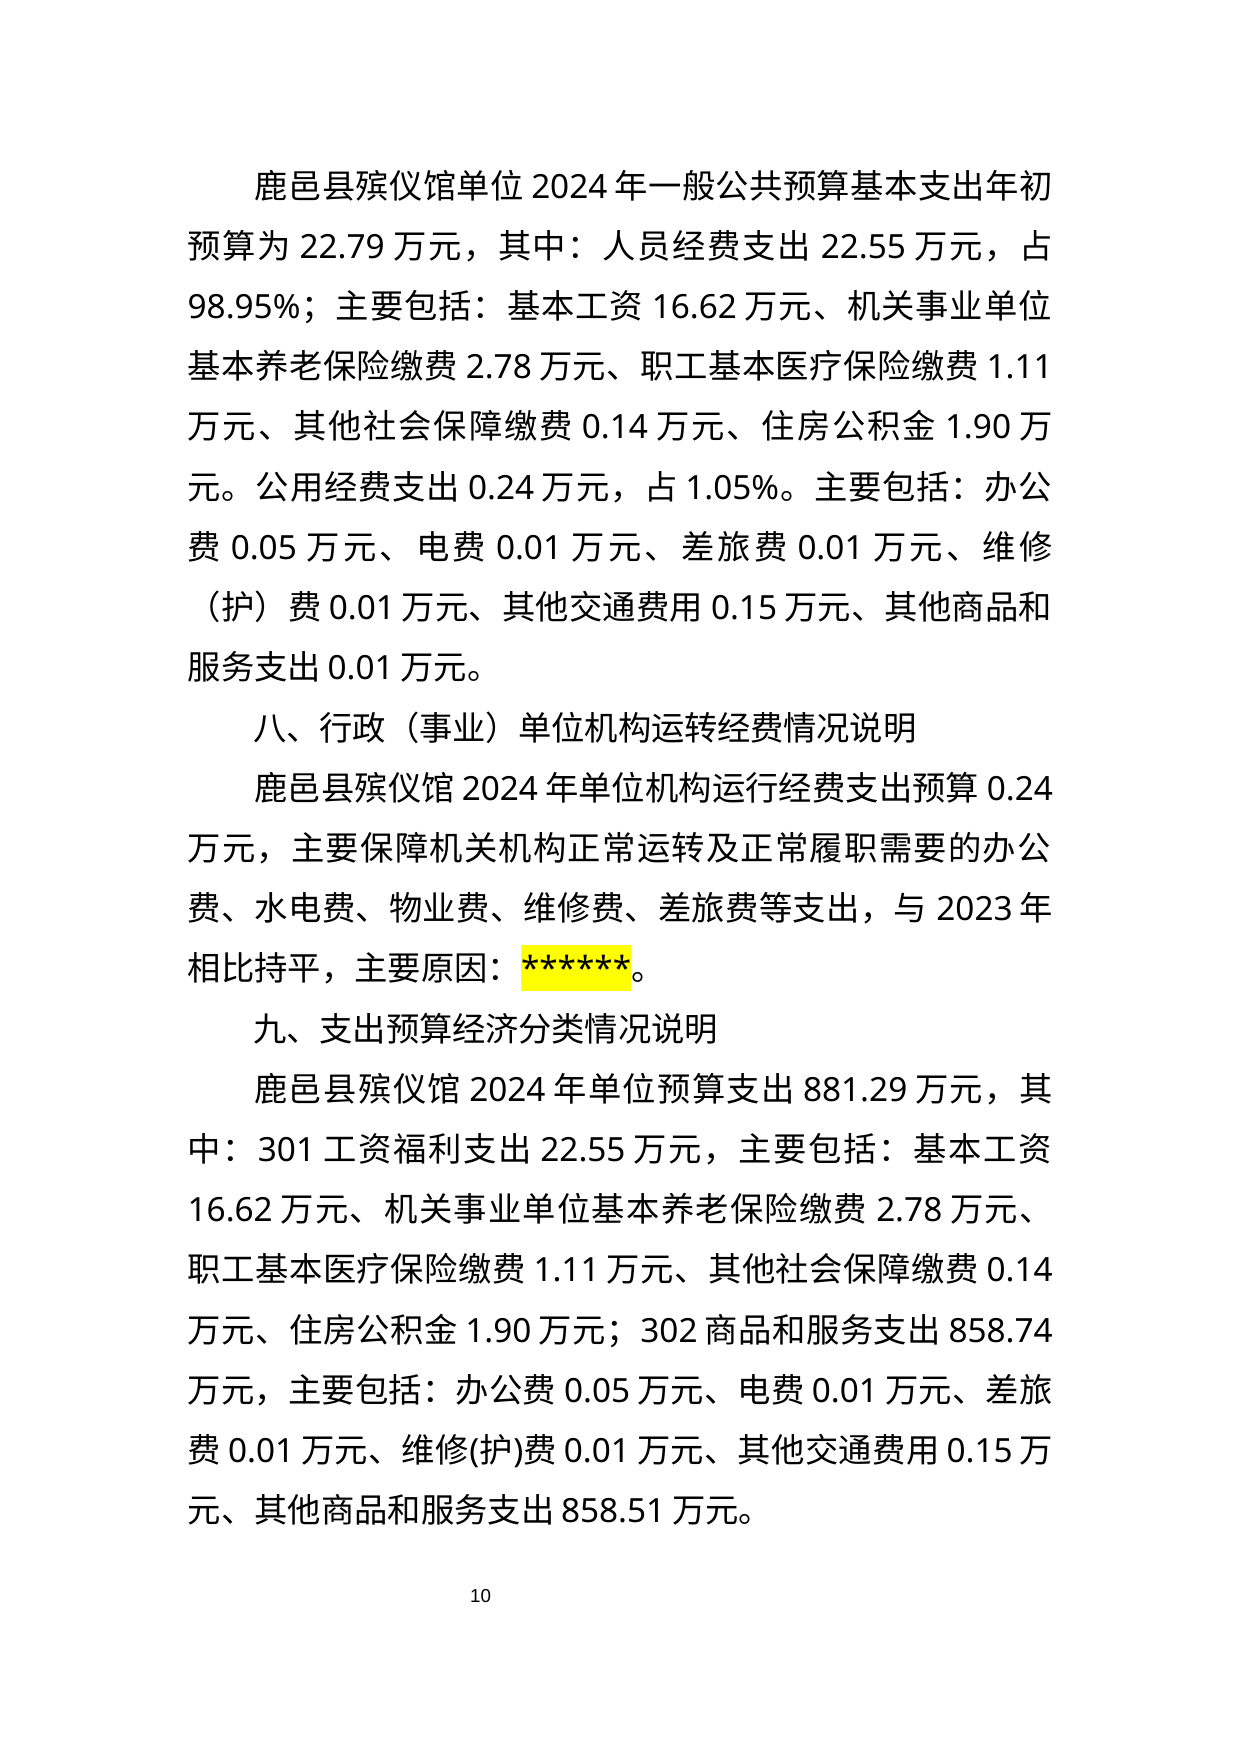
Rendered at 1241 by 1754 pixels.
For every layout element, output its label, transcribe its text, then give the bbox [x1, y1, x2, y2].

list 九、支出预算经济分类情况说明 [187, 993, 1053, 1053]
text 鹿邑县殡仪馆2024年单位机构运行经费支出预算0.24万元，主要保障机关机构正常运转及正常履职需要的办公费、水电费、物业费、维修费、差旅费等支出，与2023年相比持平，主要原因：******。 [187, 752, 1053, 993]
text 鹿邑县殡仪馆单位2024年一般公共预算基本支出年初预算为22.79万元，其中：人员经费支出22.55万元，占98.95%；主要包括：基本工资16.62万元、机关事业单位基本养老保险缴费2.78万元、职工基本医疗保险缴费1.11万元、其他社会保障缴费0.14万元、住房公积金1.90万元。公用经费支出0.24万元，占1.05%。主要包括：办公费0.05万元、电费0.01万元、差旅费0.01万元、维修（护）费0.01万元、其他交通费用0.15万元、其他商品和服务支出0.01万元。 [187, 150, 1053, 692]
text 鹿邑县殡仪馆2024年单位预算支出881.29万元，其中：301工资福利支出22.55万元，主要包括：基本工资16.62万元、机关事业单位基本养老保险缴费2.78万元、职工基本医疗保险缴费1.11万元、其他社会保障缴费0.14万元、住房公积金1.90万元；302商品和服务支出858.74万元，主要包括：办公费0.05万元、电费0.01万元、差旅费0.01万元、维修(护)费0.01万元、其他交通费用0.15万元、其他商品和服务支出858.51万元。 [187, 1053, 1053, 1535]
list 八、行政（事业）单位机构运转经费情况说明 [187, 692, 1053, 752]
